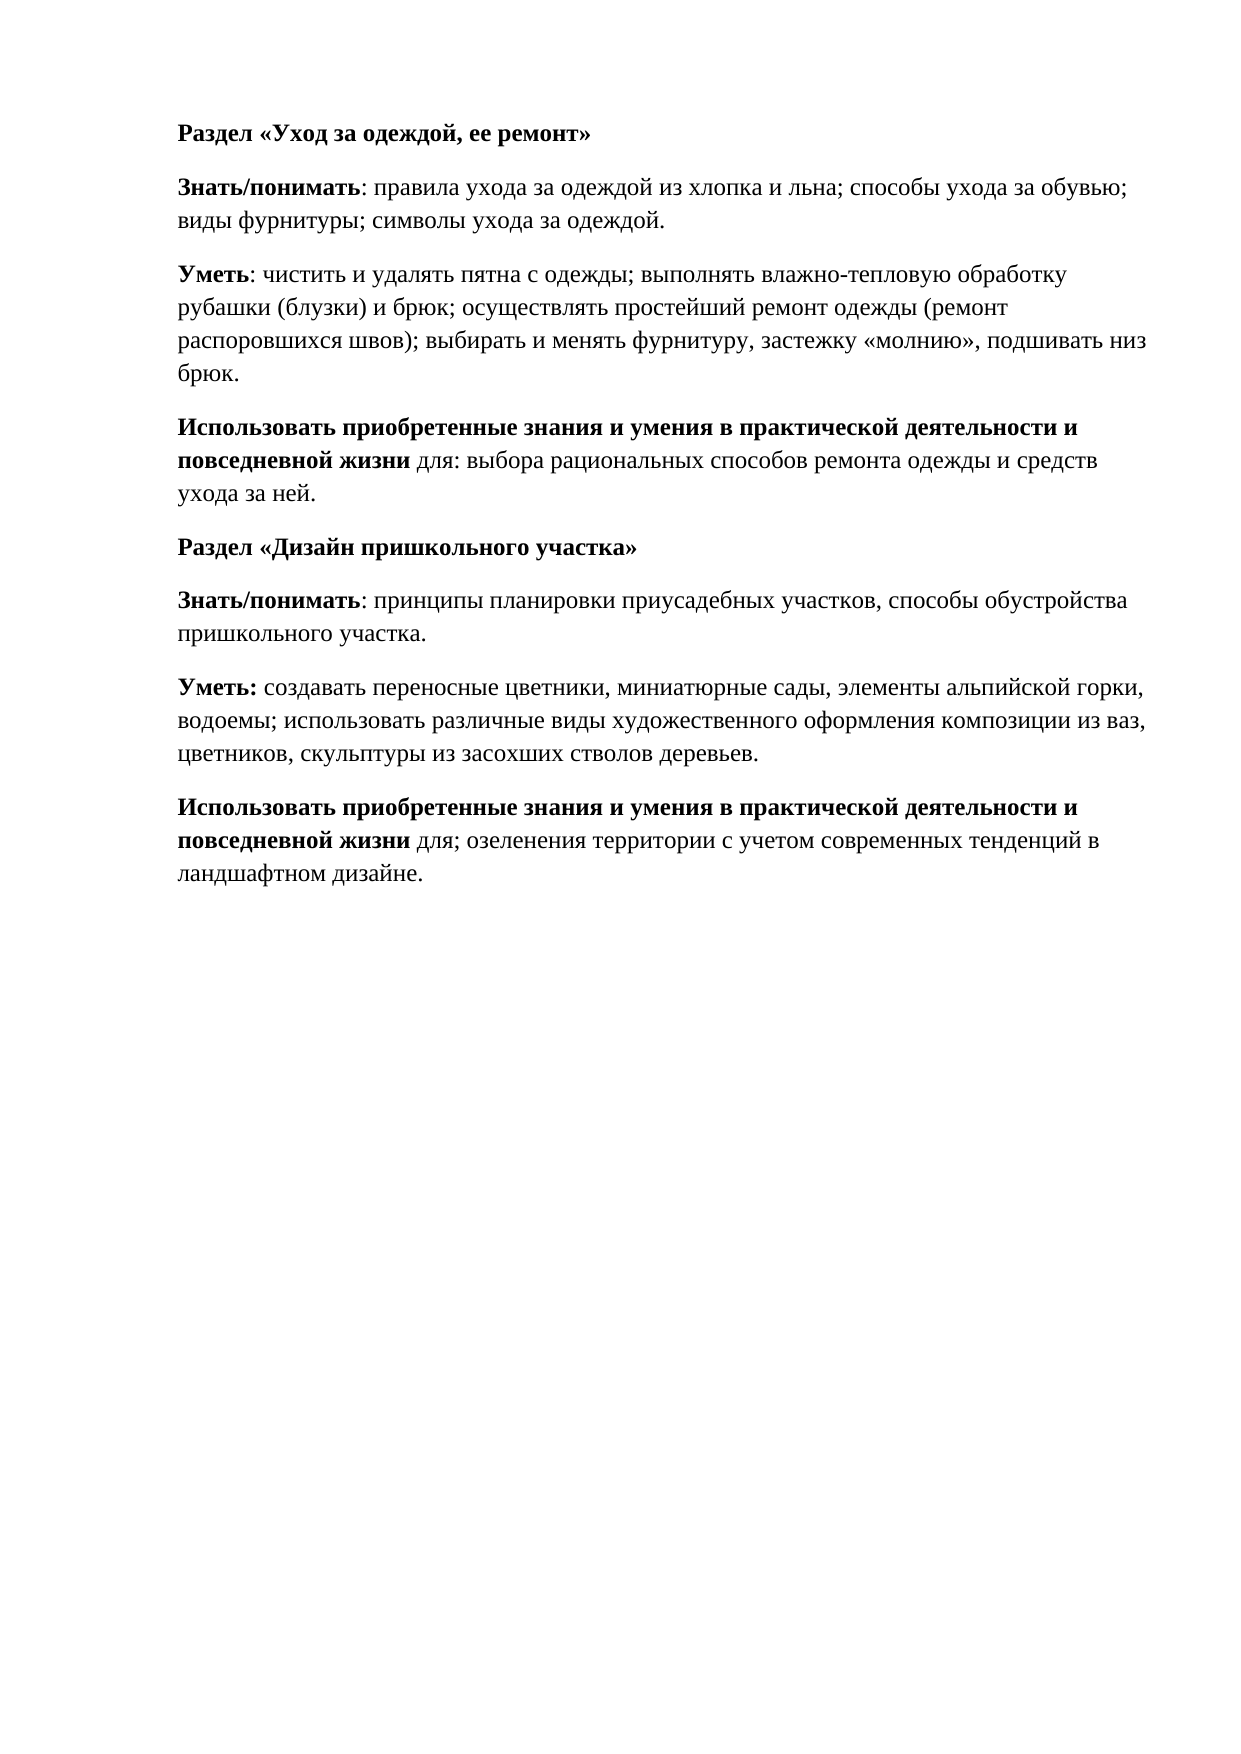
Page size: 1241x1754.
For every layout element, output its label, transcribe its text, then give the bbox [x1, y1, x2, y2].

text Знать/понимать: принципы планировки приусадебных участков, способы обустройства пришкольного участка. [177, 586, 1152, 647]
text Использовать приобретенные знания и умения в практической деятельности и повседневной жизни для; озеленения территории с учетом современных тенденций в ландшафтном дизайне. [177, 792, 1152, 887]
text Знать/понимать: правила ухода за одеждой из хлопка и льна; способы ухода за обувью; виды фурнитуры; символы ухода за одеждой. [177, 172, 1152, 234]
text Раздел «Дизайн пришкольного участка» [177, 532, 1152, 560]
text Раздел «Уход за одеждой, ее ремонт» [177, 118, 1152, 147]
text Использовать приобретенные знания и умения в практической деятельности и повседневной жизни для: выбора рациональных способов ремонта одежды и средств ухода за ней. [177, 412, 1152, 507]
text Уметь: создавать переносные цветники, миниатюрные сады, элементы альпийской горки, водоемы; использовать различные виды художественного оформления композиции из ваз, цветников, скульптуры из засохших стволов деревьев. [177, 672, 1152, 767]
text Уметь: чистить и удалять пятна с одежды; выполнять влажно-тепловую обработку рубашки (блузки) и брюк; осуществлять простейший ремонт одежды (ремонт распоровшихся швов); выбирать и менять фурнитуру, застежку «молнию», подшивать низ брюк. [177, 259, 1152, 387]
